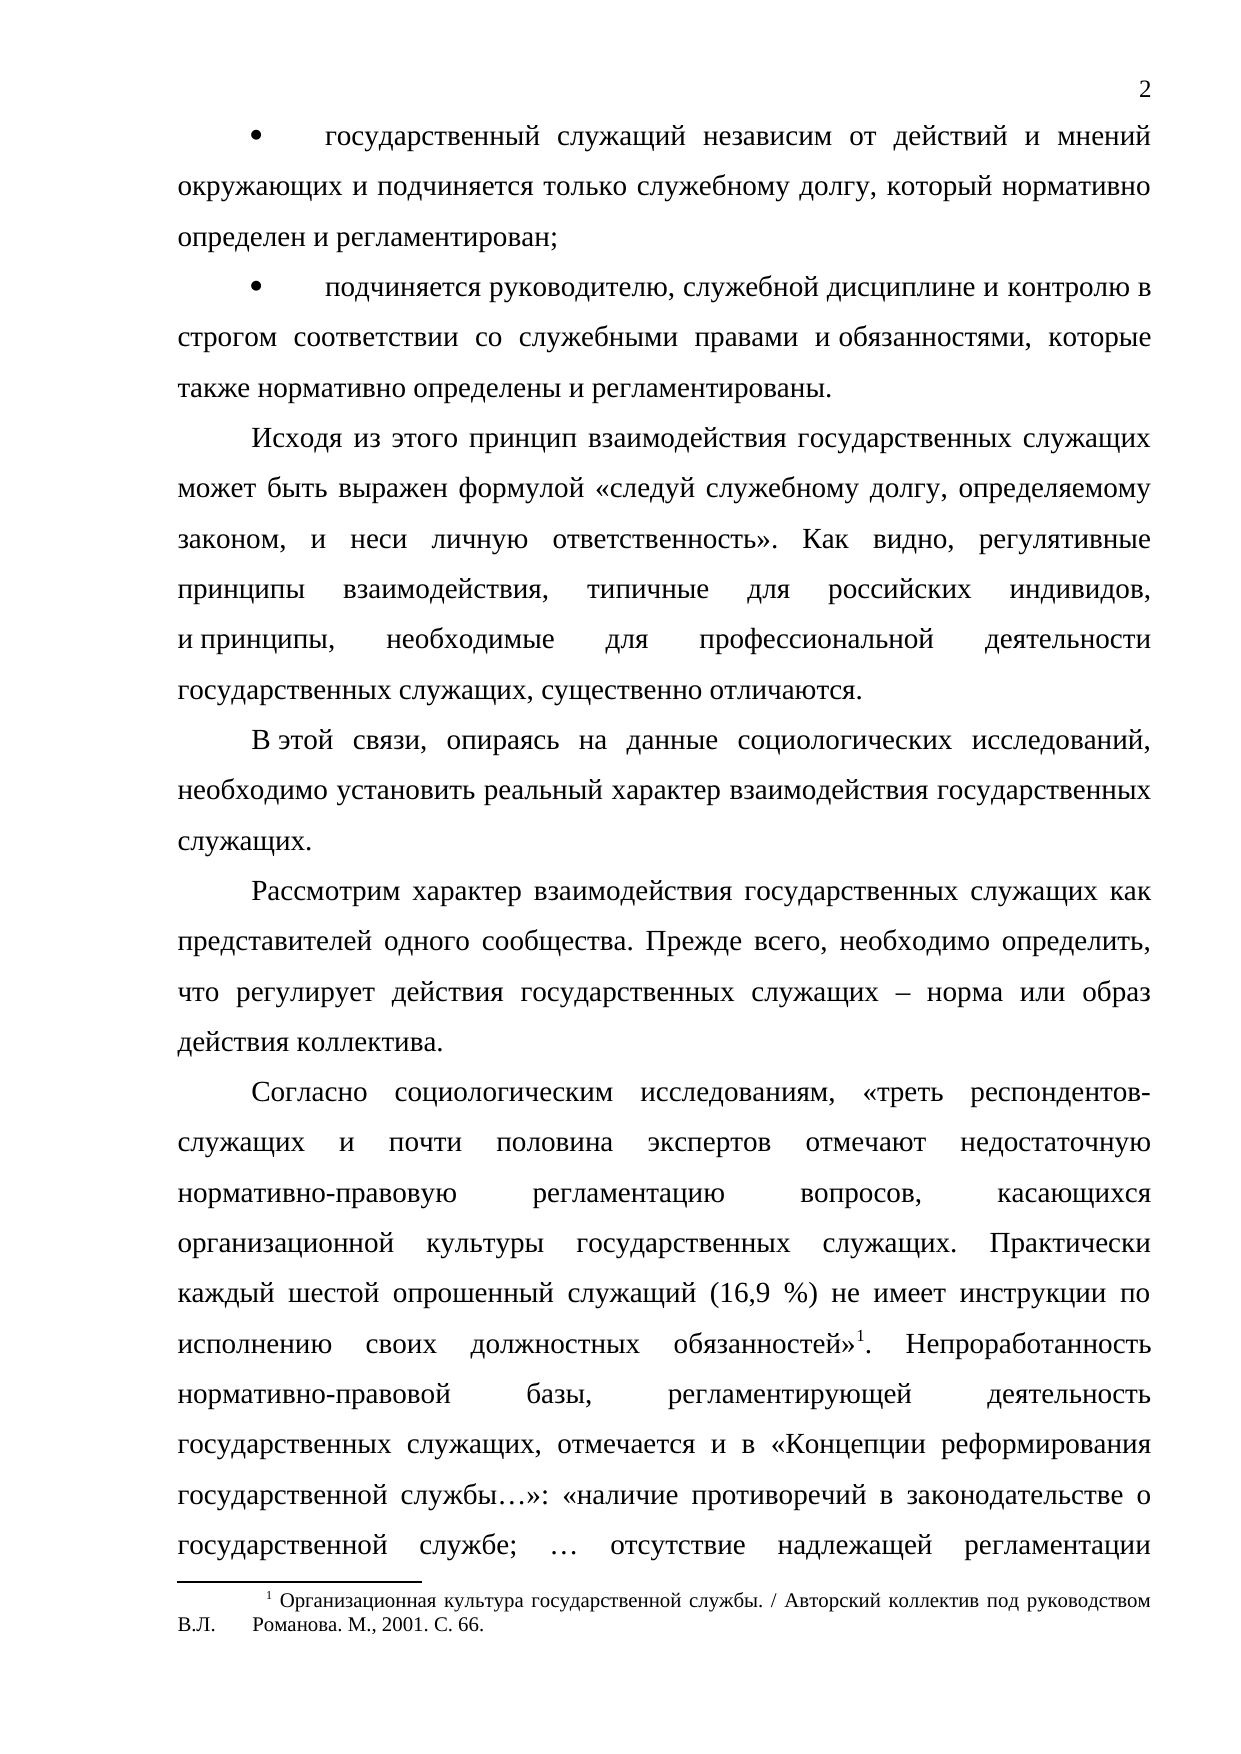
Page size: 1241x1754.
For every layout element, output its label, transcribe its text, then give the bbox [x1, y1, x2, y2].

text Рассмотрим характер взаимодействия государственных служащих как представителей одного сообщества. Прежде всего, необходимо определить, что регулирует действия государственных служащих – норма или образ действия коллектива. [177, 873, 1152, 1057]
text В этой связи, опираясь на данные социологических исследований, необходимо установить реальный характер взаимодействия государственных служащих. [177, 722, 1152, 856]
text Исходя из этого принцип взаимодействия государственных служащих может быть выражен формулой «следуй служебному долгу, определяемому законом, и неси личную ответственность». Как видно, регулятивные принципы взаимодействия, типичные для российских индивидов, и принципы, необходимые для профессиональной деятельности государственных служащих, существенно отличаются. [177, 420, 1152, 705]
list подчиняется руководителю, служебной дисциплине и контролю в строгом соответствии со служебными правами и обязанностями, которые также нормативно определены и регламентированы. [177, 269, 1152, 403]
list государственный служащий независим от действий и мнений окружающих и подчиняется только служебному долгу, который нормативно определен и регламентирован; [177, 118, 1152, 252]
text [177, 1074, 1152, 1561]
